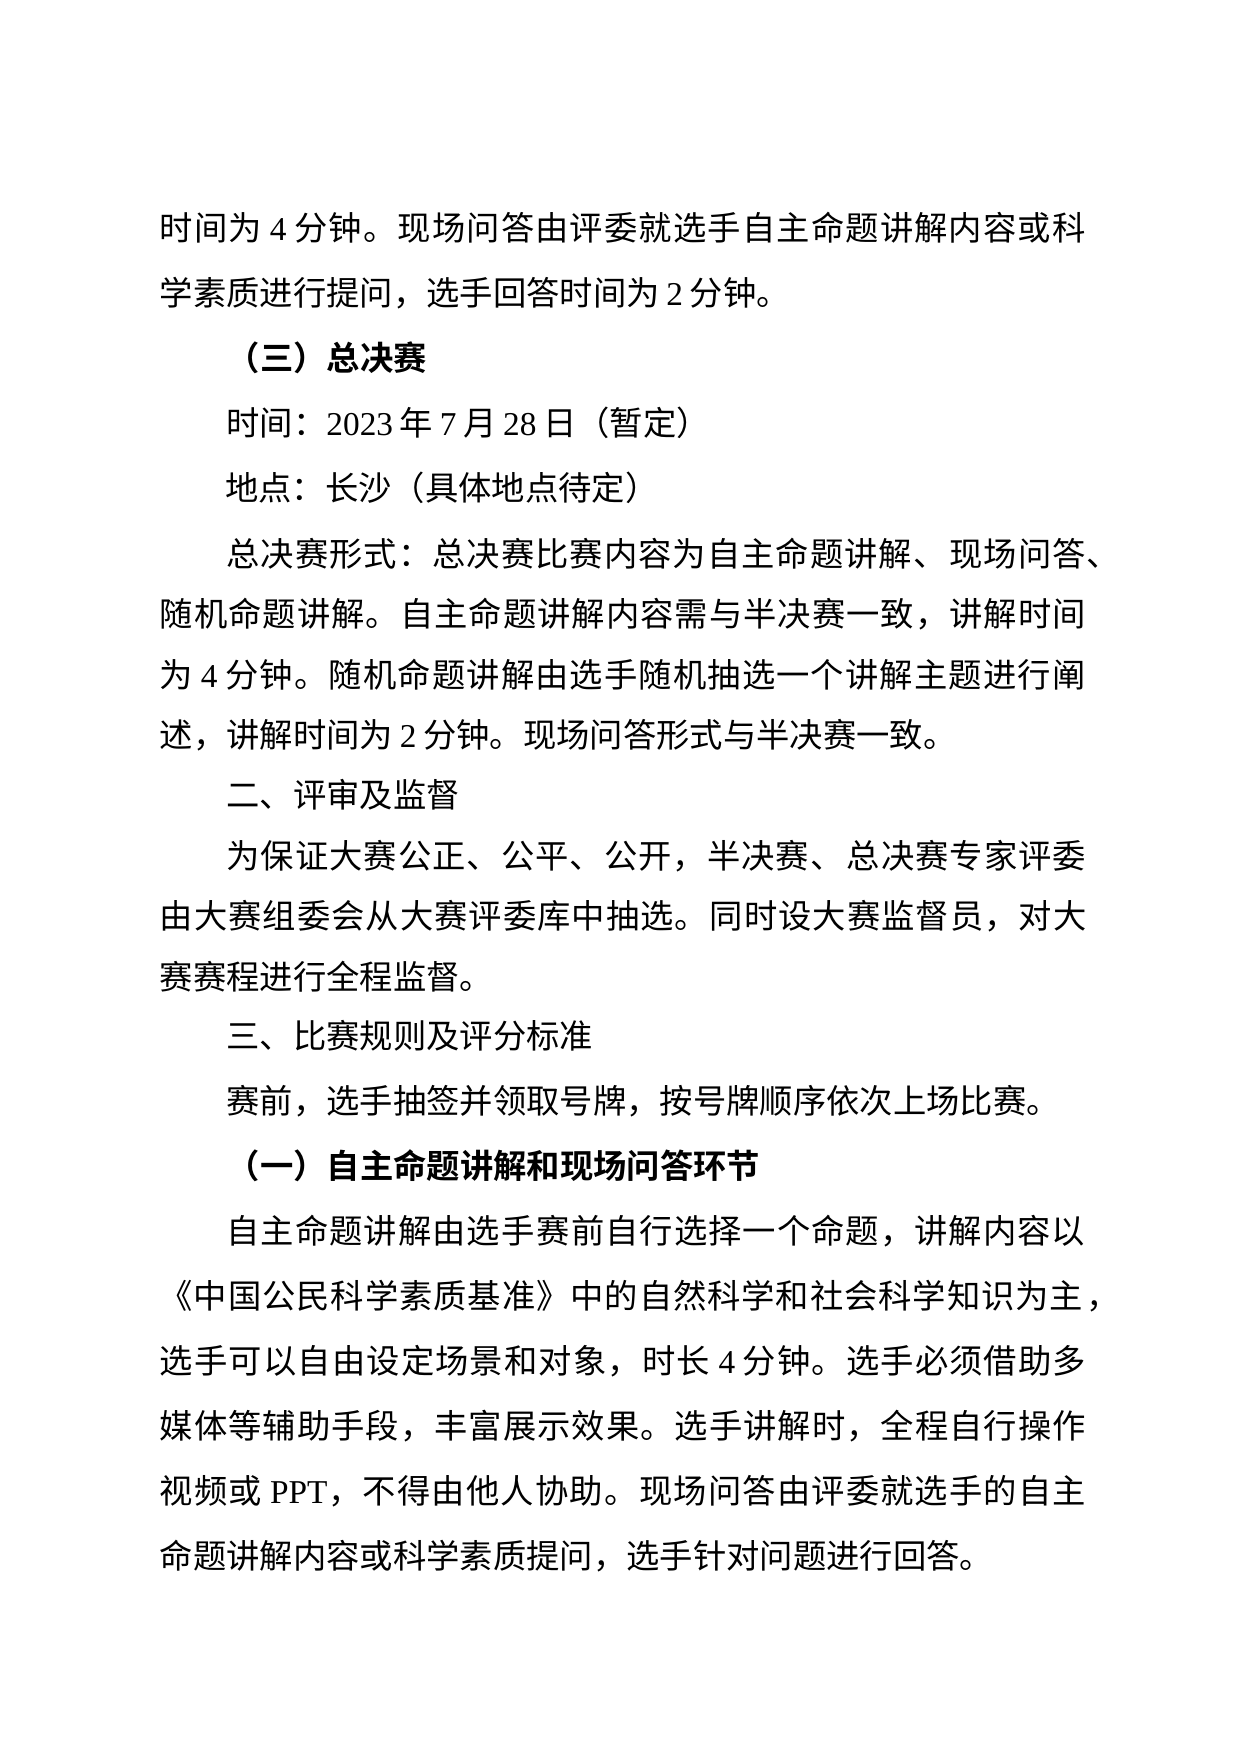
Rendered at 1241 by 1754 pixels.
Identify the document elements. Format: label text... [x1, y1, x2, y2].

text （三）总决赛 [159, 323, 1087, 388]
subtitle 二、评审及监督 [159, 759, 1087, 820]
text 为保证大赛公正、公平、公开，半决赛、总决赛专家评委由大赛组委会从大赛评委库中抽选。同时设大赛监督员，对大赛赛程进行全程监督。 [159, 820, 1087, 1001]
subtitle 赛前，选手抽签并领取号牌，按号牌顺序依次上场比赛。 [159, 1066, 1087, 1131]
text 三、比赛规则及评分标准 [159, 1001, 1087, 1066]
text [159, 193, 1087, 323]
text 地点：长沙（具体地点待定） [159, 453, 1087, 518]
text 时间：2023年7月28日（暂定） [159, 388, 1087, 453]
text 总决赛形式：总决赛比赛内容为自主命题讲解、现场问答、随机命题讲解。自主命题讲解内容需与半决赛一致，讲解时间为4分钟。随机命题讲解由选手随机抽选一个讲解主题进行阐述，讲解时间为2分钟。现场问答形式与半决赛一致。 [159, 518, 1087, 759]
text （一）自主命题讲解和现场问答环节 [159, 1131, 1087, 1196]
text 自主命题讲解由选手赛前自行选择一个命题，讲解内容以《中国公民科学素质基准》中的自然科学和社会科学知识为主，选手可以自由设定场景和对象，时长4分钟。选手必须借助多媒体等辅助手段，丰富展示效果。选手讲解时，全程自行操作视频或PPT，不得由他人协助。现场问答由评委就选手的自主命题讲解内容或科学素质提问，选手针对问题进行回答。 [159, 1196, 1087, 1586]
